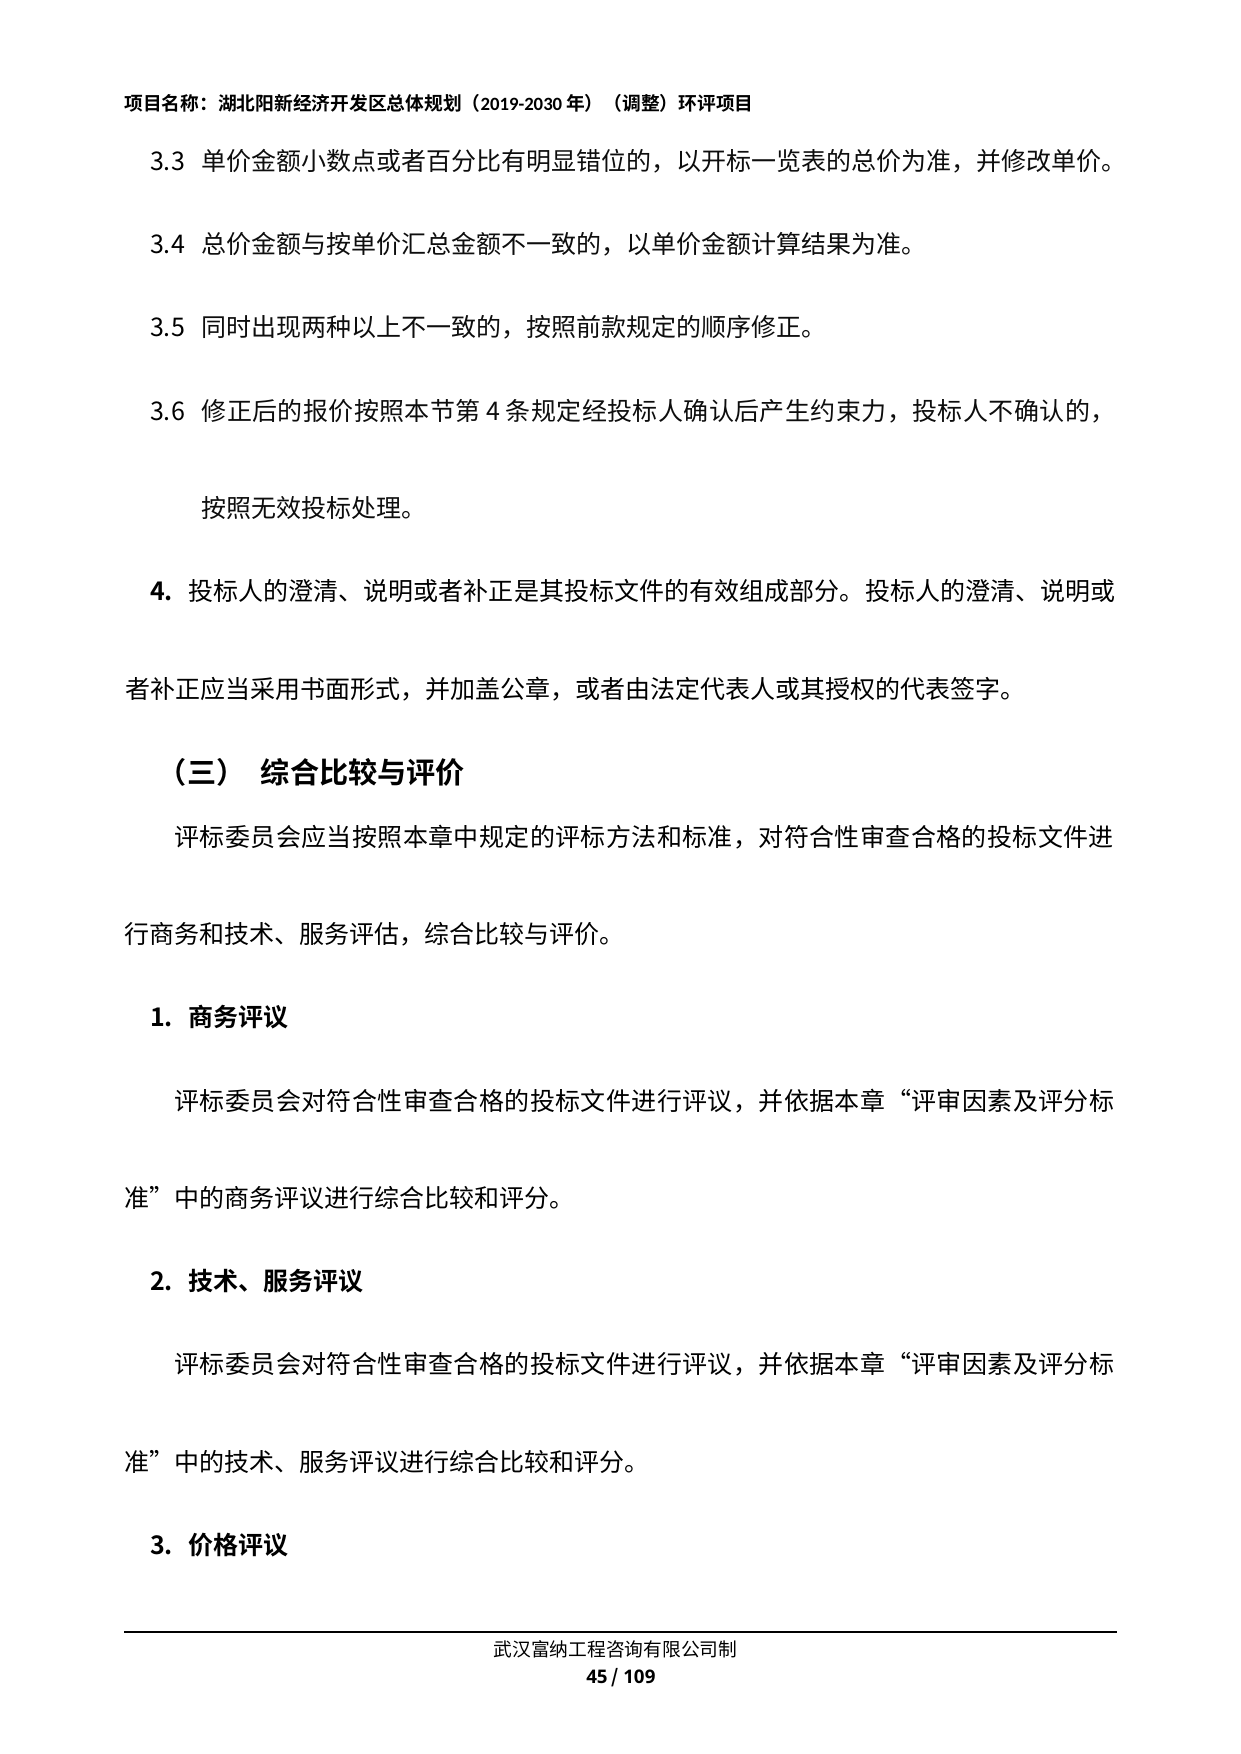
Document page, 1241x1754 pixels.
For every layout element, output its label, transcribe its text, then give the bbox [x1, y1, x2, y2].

list 修正后的报价按照本节第4条规定经投标人确认后产生约束力，投标人不确认的，按照无效投标处理。 [150, 377, 1116, 539]
list 总价金额与按单价汇总金额不一致的，以单价金额计算结果为准。 [150, 210, 1116, 275]
list 投标人的澄清、说明或者补正是其投标文件的有效组成部分。投标人的澄清、说明或者补正应当采用书面形式，并加盖公章，或者由法定代表人或其授权的代表签字。 [125, 557, 1116, 720]
list 同时出现两种以上不一致的，按照前款规定的顺序修正。 [150, 293, 1116, 358]
list 商务评议 [125, 983, 1116, 1048]
list 技术、服务评议 [125, 1247, 1116, 1312]
text 评标委员会应当按照本章中规定的评标方法和标准，对符合性审查合格的投标文件进行商务和技术、服务评估，综合比较与评价。 [124, 803, 1116, 965]
text 评标委员会对符合性审查合格的投标文件进行评议，并依据本章“评审因素及评分标准”中的技术、服务评议进行综合比较和评分。 [124, 1330, 1116, 1493]
list 单价金额小数点或者百分比有明显错位的，以开标一览表的总价为准，并修改单价。 [150, 127, 1116, 192]
text 评标委员会对符合性审查合格的投标文件进行评议，并依据本章“评审因素及评分标准”中的商务评议进行综合比较和评分。 [124, 1067, 1116, 1229]
list 价格评议 [125, 1511, 1116, 1576]
list 综合比较与评价 [158, 738, 1116, 803]
